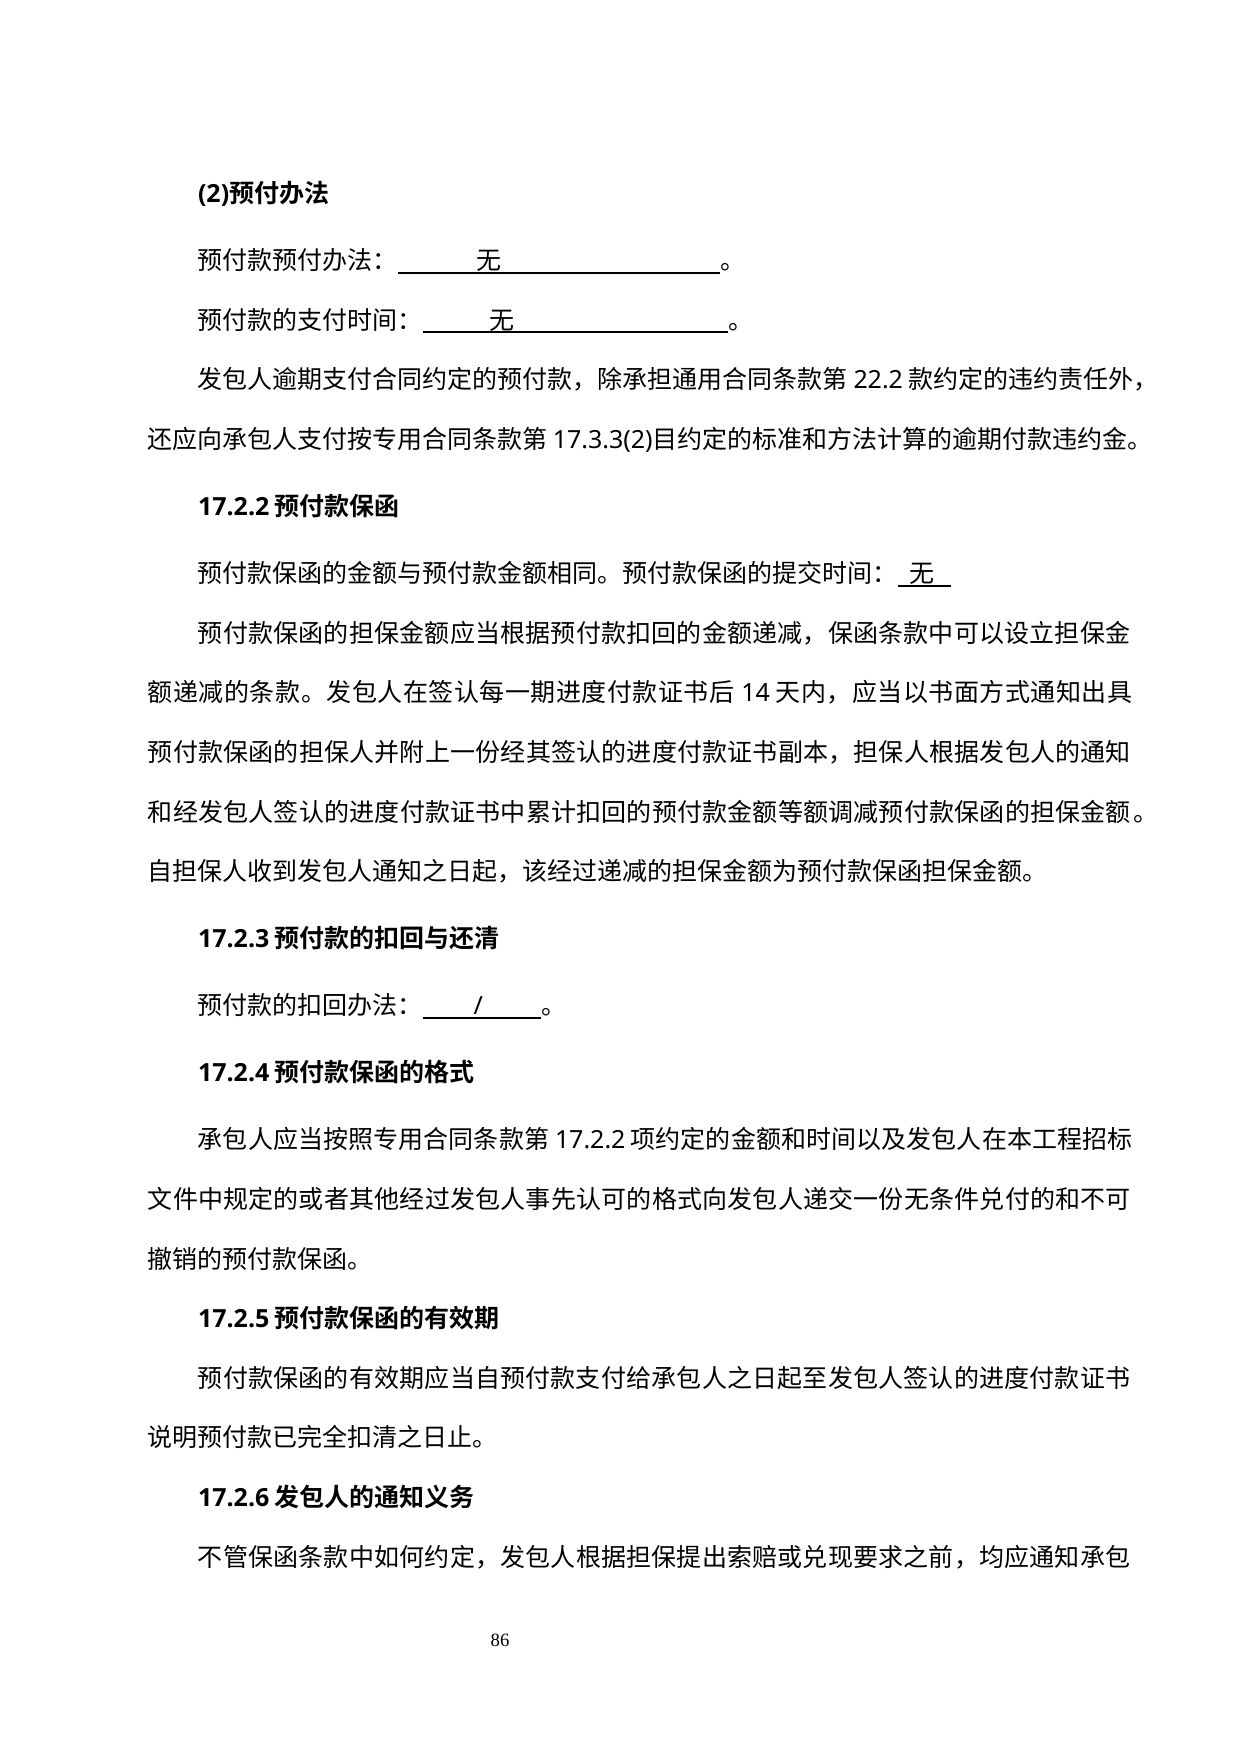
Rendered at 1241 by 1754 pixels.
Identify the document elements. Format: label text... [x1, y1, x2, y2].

text 发包人逾期支付合同约定的预付款，除承担通用合同条款第22.2款约定的违约责任外，还应向承包人支付按专用合同条款第17.3.3(2)目约定的标准和方法计算的逾期付款违约金。 [148, 348, 1133, 467]
text 17.2.5预付款保函的有效期 [148, 1287, 1133, 1347]
text 承包人应当按照专用合同条款第17.2.2项约定的金额和时间以及发包人在本工程招标文件中规定的或者其他经过发包人事先认可的格式向发包人递交一份无条件兑付的和不可撤销的预付款保函。 [148, 1108, 1133, 1287]
text 预付款预付办法： 无 。 [148, 229, 1133, 289]
text 17.2.6发包人的通知义务 [148, 1466, 1133, 1525]
text 17.2.4预付款保函的格式 [148, 1041, 1133, 1101]
text 预付款保函的金额与预付款金额相同。预付款保函的提交时间： 无 [148, 542, 1133, 602]
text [148, 1525, 1133, 1585]
text 预付款的支付时间： 无 。 [148, 289, 1133, 348]
text 预付款保函的有效期应当自预付款支付给承包人之日起至发包人签认的进度付款证书说明预付款已完全扣清之日止。 [148, 1347, 1133, 1466]
text 预付款的扣回办法： / 。 [148, 974, 1133, 1034]
text 17.2.3预付款的扣回与还清 [148, 907, 1133, 967]
text (2)预付办法 [148, 162, 1133, 222]
text 预付款保函的担保金额应当根据预付款扣回的金额递减，保函条款中可以设立担保金额递减的条款。发包人在签认每一期进度付款证书后14天内，应当以书面方式通知出具预付款保函的担保人并附上一份经其签认的进度付款证书副本，担保人根据发包人的通知和经发包人签认的进度付款证书中累计扣回的预付款金额等额调减预付款保函的担保金额。自担保人收到发包人通知之日起，该经过递减的担保金额为预付款保函担保金额。 [148, 602, 1133, 899]
text 17.2.2预付款保函 [148, 475, 1133, 534]
